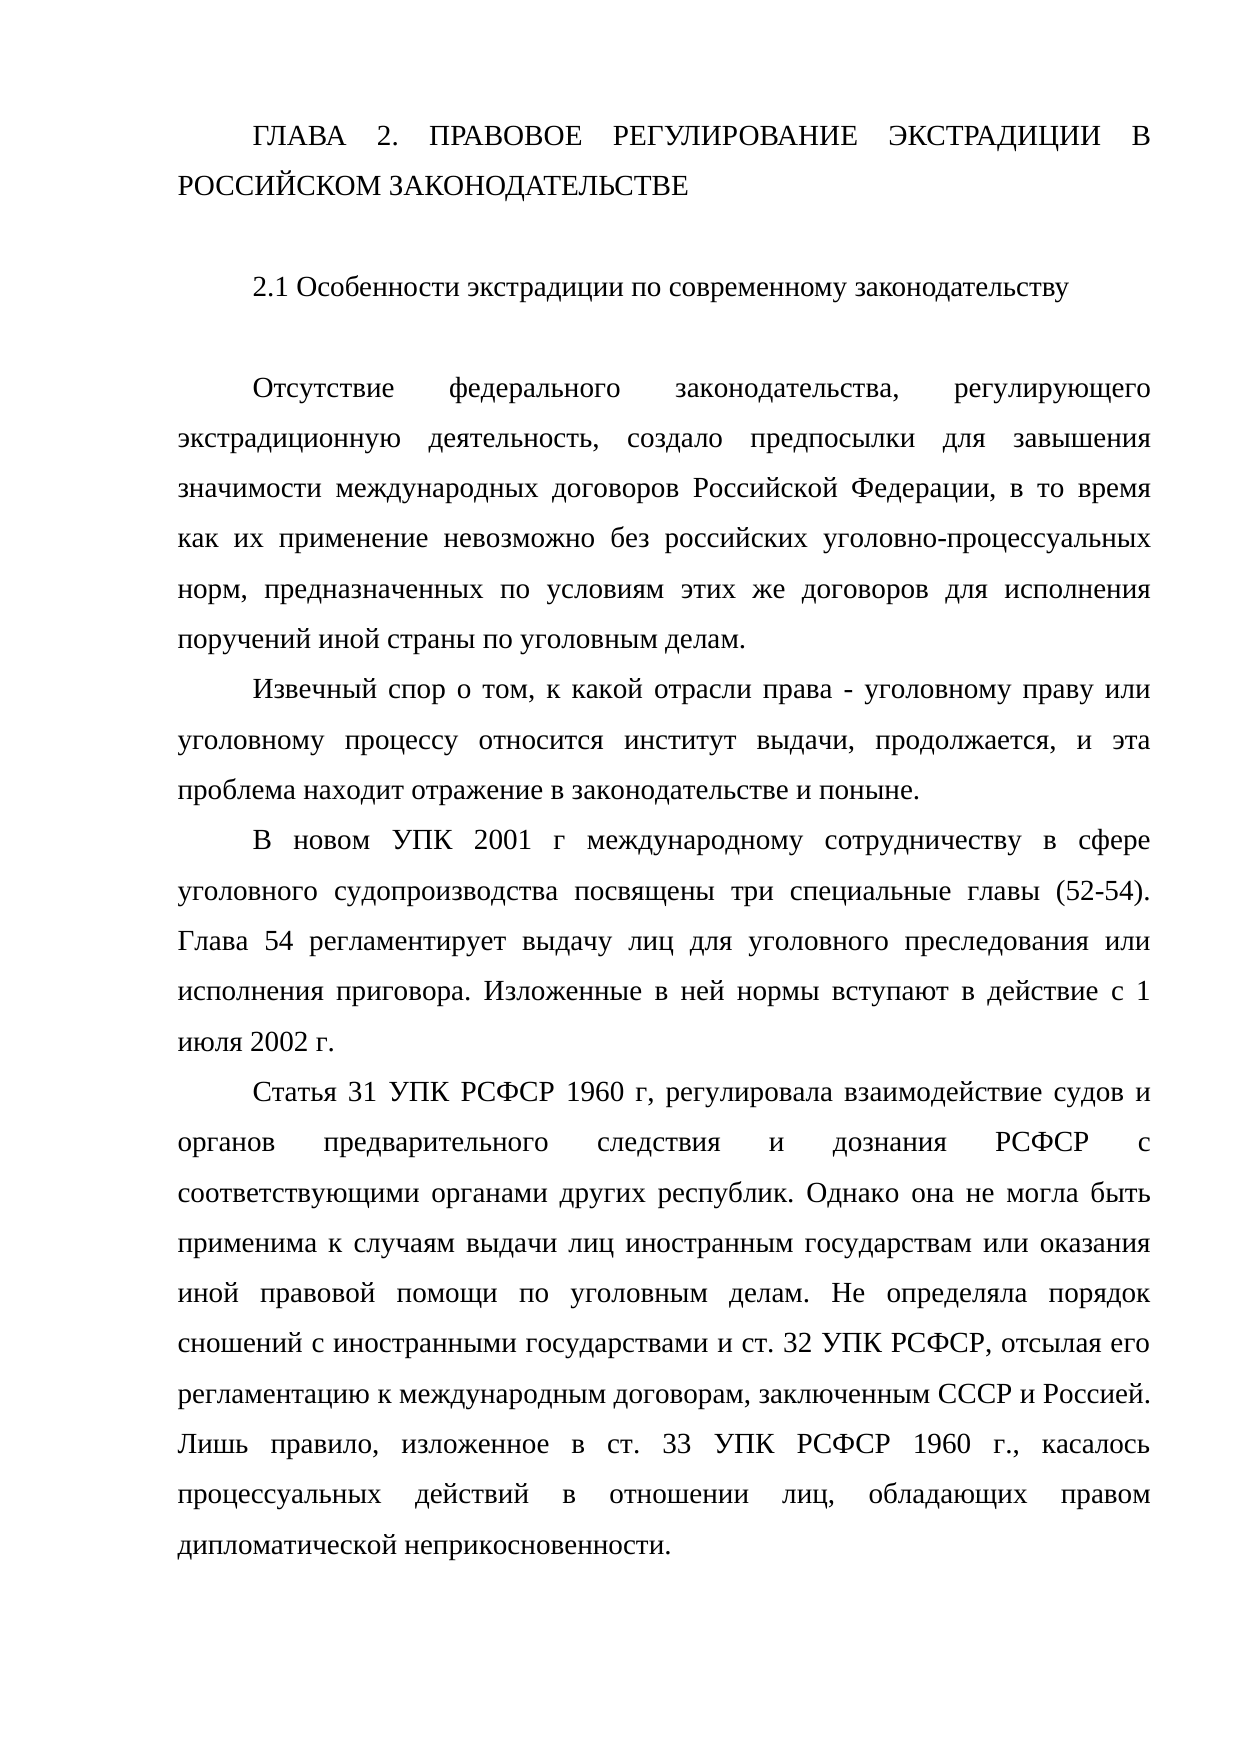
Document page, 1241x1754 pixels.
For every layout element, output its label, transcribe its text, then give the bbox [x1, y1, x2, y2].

text Статья 31 УПК РСФСР 1960 г, регулировала взаимодействие судов и органов предварительного следствия и дознания РСФСР с соответствующими органами других республик. Однако она не могла быть применима к случаям выдачи лиц иностранным государствам или оказания иной правовой помощи по уголовным делам. Не определяла порядок сношений с иностранными государствами и ст. 32 УПК РСФСР, отсылая его регламентацию к международным договорам, заключенным СССР и Россией. Лишь правило, изложенное в ст. 33 УПК РСФСР 1960 г., касалось процессуальных действий в отношении лиц, обладающих правом дипломатической неприкосновенности. [177, 1074, 1152, 1560]
text Извечный спор о том, к какой отрасли права - уголовному праву или уголовному процессу относится институт выдачи, продолжается, и эта проблема находит отражение в законодательстве и поныне. [177, 672, 1152, 806]
subtitle ГЛАВА 2. ПРАВОВОЕ РЕГУЛИРОВАНИЕ ЭКСТРАДИЦИИ В РОССИЙСКОМ ЗАКОНОДАТЕЛЬСТВЕ [177, 118, 1152, 202]
text В новом УПК 2001 г международному сотрудничеству в сфере уголовного судопроизводства посвящены три специальные главы (52-54). Глава 54 регламентирует выдачу лиц для уголовного преследования или исполнения приговора. Изложенные в ней нормы вступают в действие с 1 июля 2002 г. [177, 822, 1152, 1057]
text Отсутствие федерального законодательства, регулирующего экстрадиционную деятельность, создало предпосылки для завышения значимости международных договоров Российской Федерации, в то время как их применение невозможно без российских уголовно-процессуальных норм, предназначенных по условиям этих же договоров для исполнения поручений иной страны по уголовным делам. [177, 370, 1152, 655]
subtitle 2.1 Особенности экстрадиции по современному законодательству [177, 269, 1152, 303]
